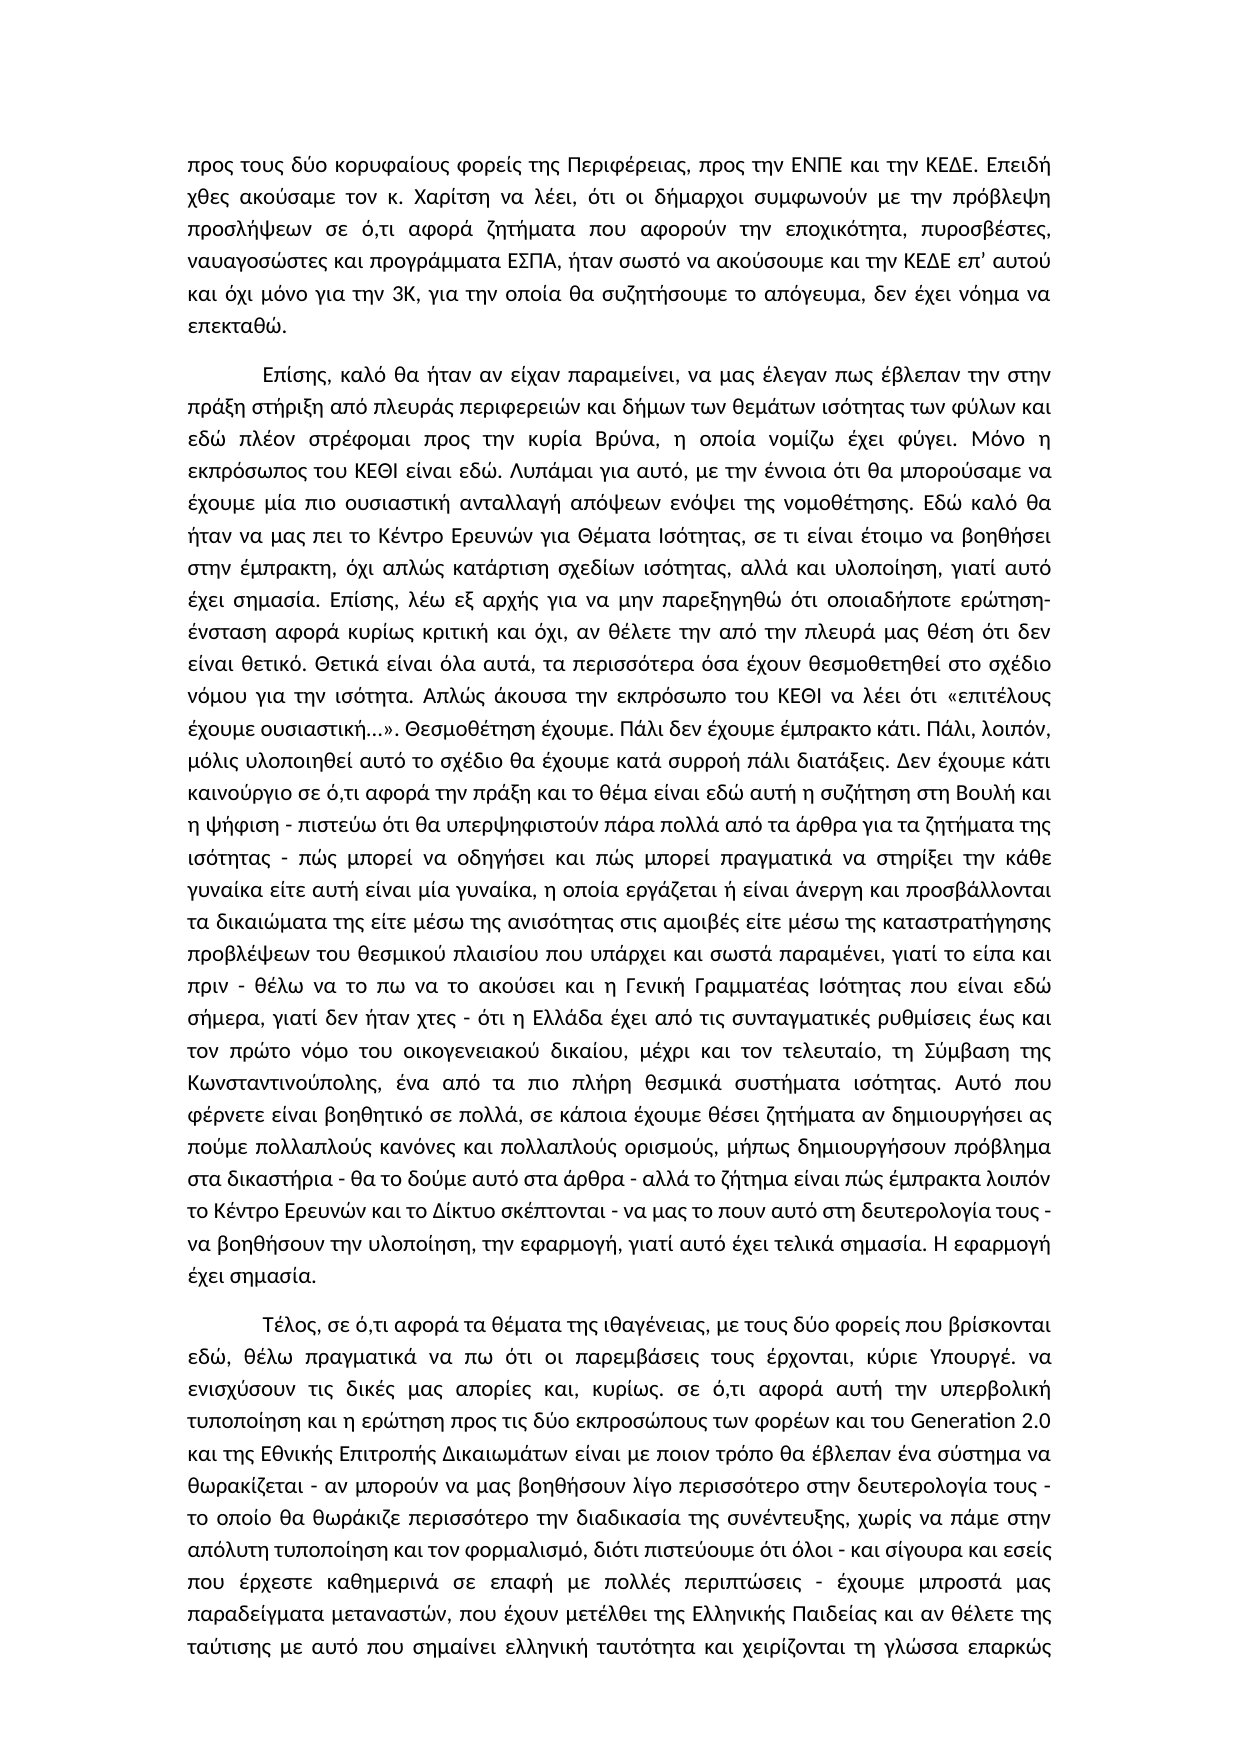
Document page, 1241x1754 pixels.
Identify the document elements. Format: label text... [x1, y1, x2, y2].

text Επίσης, καλό θα ήταν αν είχαν παραμείνει, να μας έλεγαν πως έβλεπαν την στην πράξη στήριξη από πλευράς περιφερειών και δήμων των θεμάτων ισότητας των φύλων και εδώ πλέον στρέφομαι προς την κυρία Βρύνα, η οποία νομίζω έχει φύγει. Μόνο η εκπρόσωπος του ΚΕΘΙ είναι εδώ. Λυπάμαι για αυτό, με την έννοια ότι θα μπορούσαμε να έχουμε μία πιο ουσιαστική ανταλλαγή απόψεων ενόψει της νομοθέτησης. Εδώ καλό θα ήταν να μας πει το Κέντρο Ερευνών για Θέματα Ισότητας, σε τι είναι έτοιμο να βοηθήσει στην έμπρακτη, όχι απλώς κατάρτιση σχεδίων ισότητας, αλλά και υλοποίηση, γιατί αυτό έχει σημασία. Επίσης, λέω εξ αρχής για να μην παρεξηγηθώ ότι οποιαδήποτε ερώτηση-ένσταση αφορά κυρίως κριτική και όχι, αν θέλετε την από την πλευρά μας θέση ότι δεν είναι θετικό. Θετικά είναι όλα αυτά, τα περισσότερα όσα έχουν θεσμοθετηθεί στο σχέδιο νόμου για την ισότητα. Απλώς άκουσα την εκπρόσωπο του ΚΕΘΙ να λέει ότι «επιτέλους έχουμε ουσιαστική…». Θεσμοθέτηση έχουμε. Πάλι δεν έχουμε έμπρακτο κάτι. Πάλι, λοιπόν, μόλις υλοποιηθεί αυτό το σχέδιο θα έχουμε κατά συρροή πάλι διατάξεις. Δεν έχουμε κάτι καινούργιο σε ό,τι αφορά την πράξη και το θέμα είναι εδώ αυτή η συζήτηση στη Βουλή και η ψήφιση - πιστεύω ότι θα υπερψηφιστούν πάρα πολλά από τα άρθρα για τα ζητήματα της ισότητας - πώς μπορεί να οδηγήσει και πώς μπορεί πραγματικά να στηρίξει την κάθε γυναίκα είτε αυτή είναι μία γυναίκα, η οποία εργάζεται ή είναι άνεργη και προσβάλλονται τα δικαιώματα της είτε μέσω της ανισότητας στις αμοιβές είτε μέσω της καταστρατήγησης προβλέψεων του θεσμικού πλαισίου που υπάρχει και σωστά παραμένει, γιατί το είπα και πριν - θέλω να το πω να το ακούσει και η Γενική Γραμματέας Ισότητας που είναι εδώ σήμερα, γιατί δεν ήταν χτες - ότι η Ελλάδα έχει από τις συνταγματικές ρυθμίσεις έως και τον πρώτο νόμο του οικογενειακού δικαίου, μέχρι και τον τελευταίο, τη Σύμβαση της Κωνσταντινούπολης, ένα από τα πιο πλήρη θεσμικά συστήματα ισότητας. Αυτό που φέρνετε είναι βοηθητικό σε πολλά, σε κάποια έχουμε θέσει ζητήματα αν δημιουργήσει ας πούμε πολλαπλούς κανόνες και πολλαπλούς ορισμούς, μήπως δημιουργήσουν πρόβλημα στα δικαστήρια - θα το δούμε αυτό στα άρθρα - αλλά το ζήτημα είναι πώς έμπρακτα λοιπόν το Κέντρο Ερευνών και το Δίκτυο σκέπτονται - να μας το πουν αυτό στη δευτερολογία τους - να βοηθήσουν την υλοποίηση, την εφαρμογή, γιατί αυτό έχει τελικά σημασία. Η εφαρμογή έχει σημασία. [187, 360, 1053, 1289]
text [187, 1310, 1053, 1660]
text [187, 150, 1053, 339]
